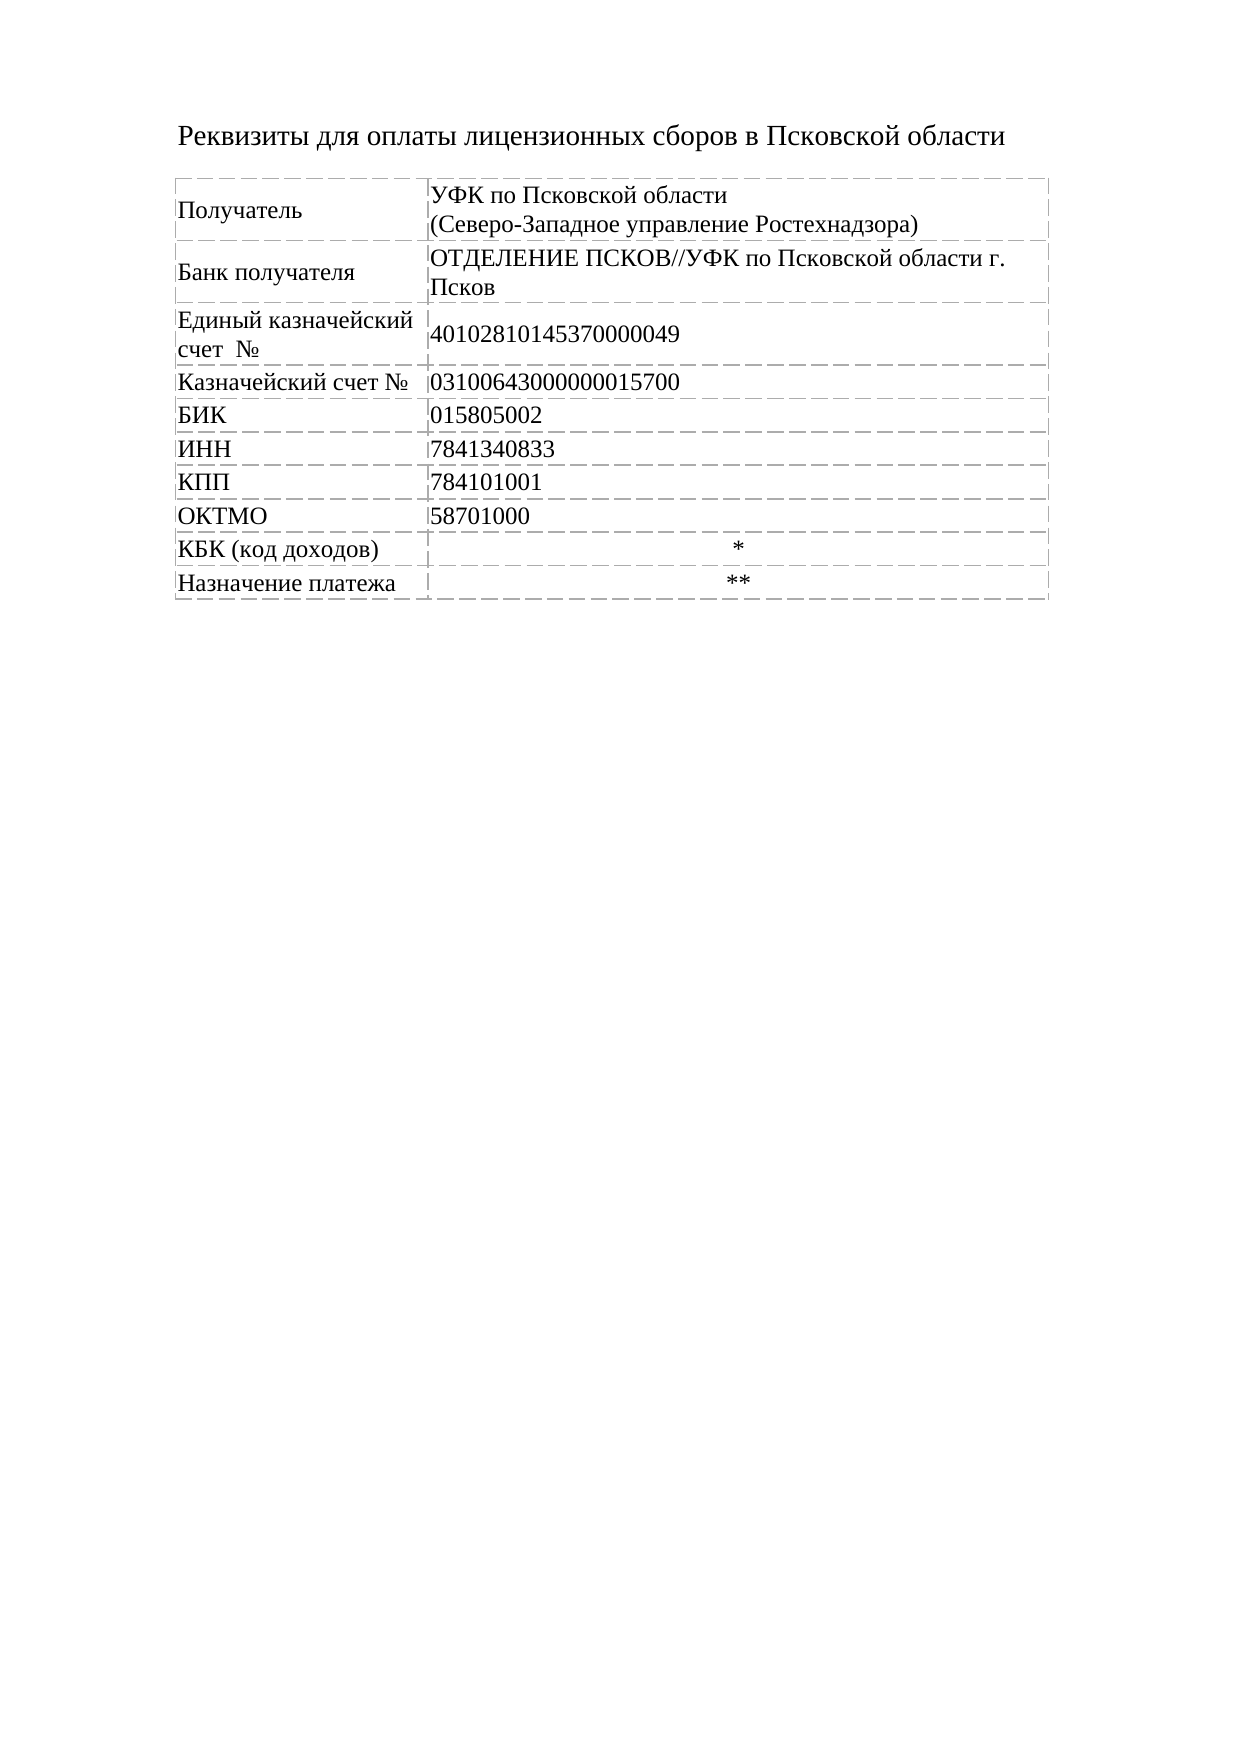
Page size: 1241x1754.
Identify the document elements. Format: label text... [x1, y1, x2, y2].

table_cell БИК [176, 398, 428, 431]
table_cell Банк получателя [176, 240, 428, 302]
table_cell Единый казначейский счет № [176, 302, 428, 364]
table_cell ОКТМО [176, 498, 428, 531]
table_cell КПП [176, 464, 428, 498]
table_cell ** [428, 565, 1048, 598]
table_cell Казначейский счет № [176, 364, 428, 397]
table_cell 40102810145370000049 [428, 302, 1048, 364]
table_cell 03100643000000015700 [428, 364, 1048, 397]
table_cell 784101001 [428, 464, 1048, 498]
table_cell 58701000 [428, 498, 1048, 531]
table_header УФК по Псковской области (Северо-Западное управление Ростехнадзора) [428, 178, 1048, 240]
table_header Получатель [176, 178, 428, 240]
table_cell КБК (код доходов) [176, 531, 428, 565]
table_cell Назначение платежа [176, 565, 428, 598]
table_cell ИНН [176, 431, 428, 464]
table_cell ОТДЕЛЕНИЕ ПСКОВ//УФК по Псковской области г. Псков [428, 240, 1048, 302]
text Реквизиты для оплаты лицензионных сборов в Псковской области [177, 118, 1152, 152]
table_cell 7841340833 [428, 431, 1048, 464]
table_cell 015805002 [428, 398, 1048, 431]
table_cell * [428, 531, 1048, 565]
